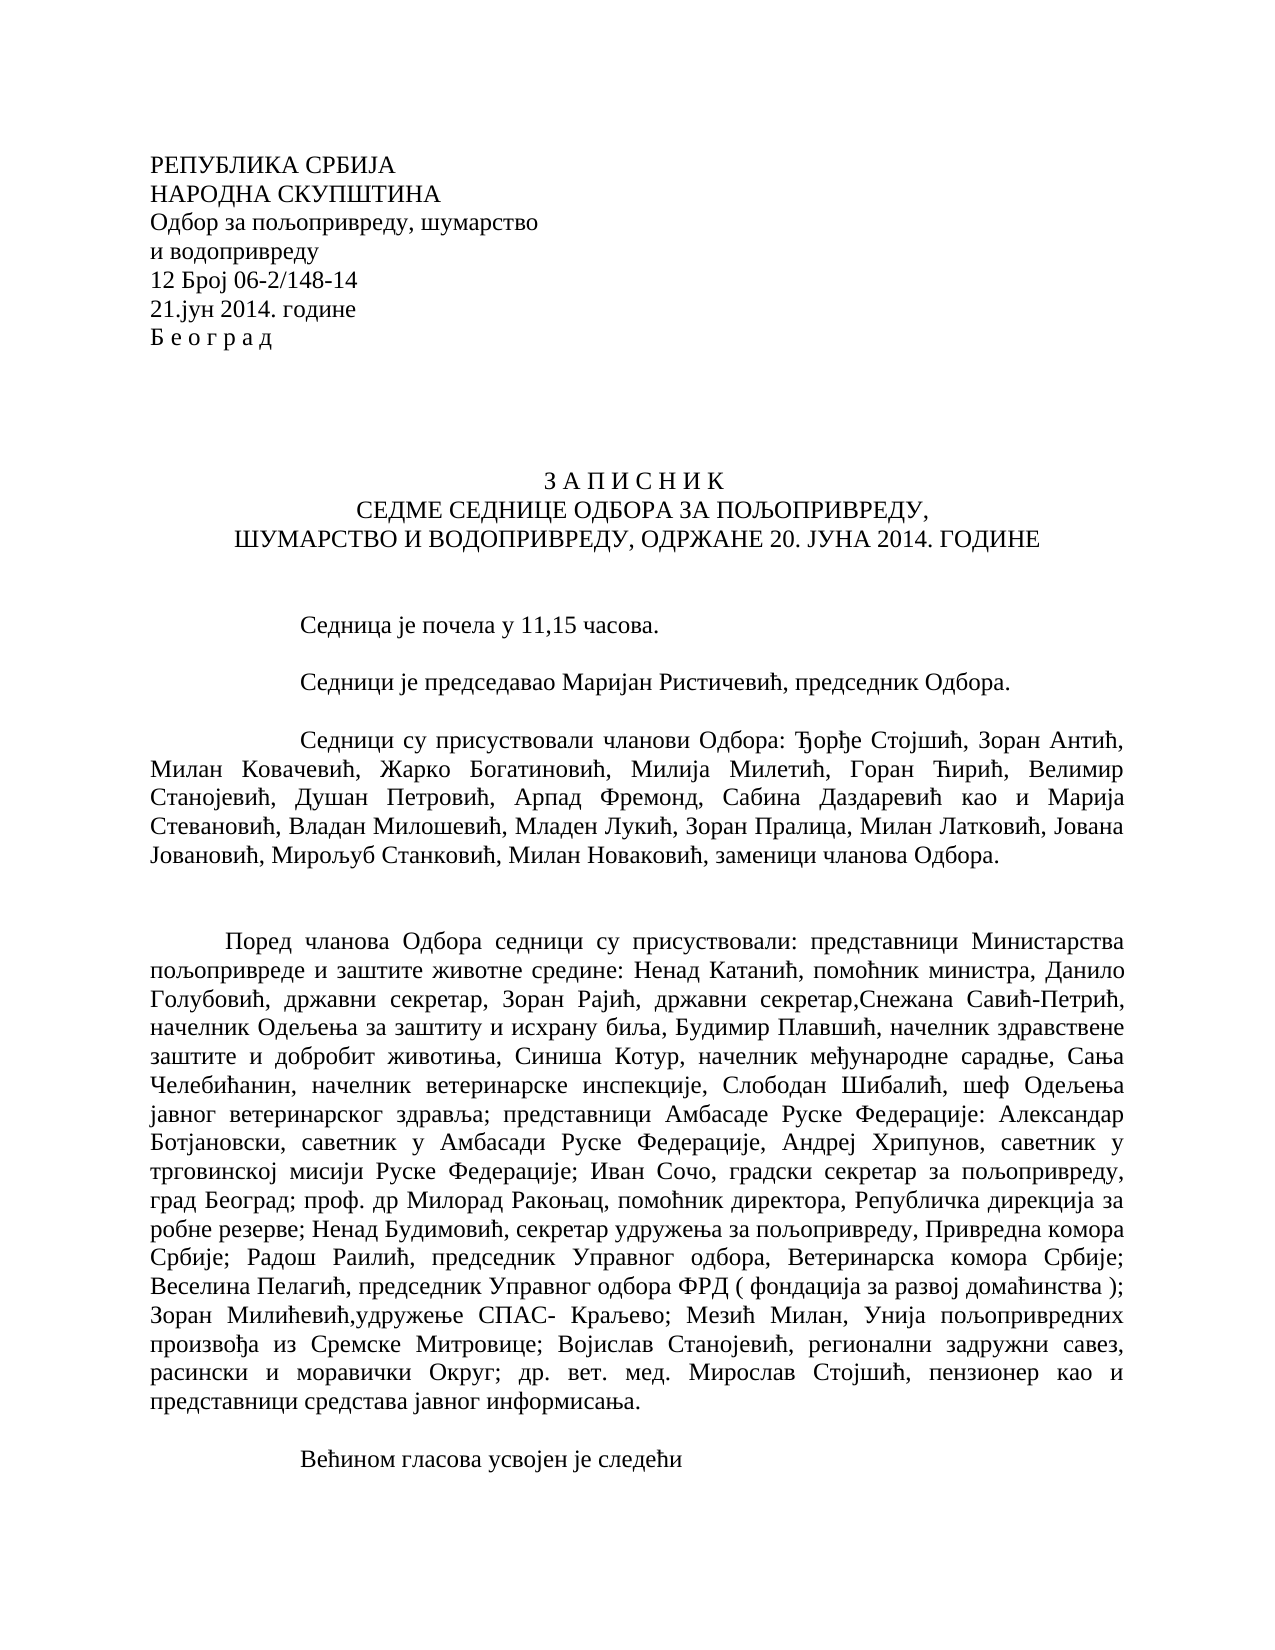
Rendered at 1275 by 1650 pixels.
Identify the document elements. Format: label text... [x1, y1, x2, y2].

text НАРОДНА СКУПШТИНА [150, 179, 1125, 207]
text 21.јун 2014. године [150, 294, 1125, 322]
text Већином гласова усвојен је следећи [150, 1444, 1125, 1472]
text Седници је председавао Маријан Ристичевић, председник Одбора. [150, 667, 1125, 696]
text ШУМАРСТВО И ВОДОПРИВРЕДУ, ОДРЖАНЕ 20. ЈУНА 2014. ГОДИНЕ [150, 524, 1125, 552]
text 12 Број 06-2/148-14 [150, 265, 1125, 294]
text З А П И С Н И К [150, 466, 1125, 495]
text и водопривреду [150, 236, 1125, 265]
text Б е о г р а д [150, 322, 1125, 351]
text Одбор за пољопривреду, шумарство [150, 207, 1125, 236]
text РЕПУБЛИКА СРБИЈА [150, 150, 1125, 179]
text СЕДМЕ СЕДНИЦЕ ОДБОРА ЗА ПОЉОПРИВРЕДУ, [150, 495, 1125, 524]
text Поред чланова Одбора седници су присуствовали: представници Министарства пољопривреде и заштите животне средине: Ненад Катанић, помоћник министра, Данило Голубовић, државни секретар, Зоран Рајић, државни секретар,Снежана Савић-Петрић, начелник Одељења за заштиту и исхрану биља, Будимир Плавшић, начелник здравствене заштите и добробит животиња, Синиша Котур, начелник међународне сарадње, Сања Челебићанин, начелник ветеринарске инспекције, Слободан Шибалић, шеф Одељења јавног ветеринарског здравља; представници Амбасаде Руске Федерације: Александар Ботјановски, саветник у Амбасади Руске Федерације, Андреј Хрипунов, саветник у трговинској мисији Руске Федерације; Иван Сочо, градски секретар за пољопривреду, град Београд; проф. др Милорад Ракоњац, помоћник директора, Републичка дирекција за робне резерве; Ненад Будимовић, секретар удружења за пољопривреду, Привредна комора Србије; Радош Раилић, председник Управног одбора, Ветеринарска комора Србије; Веселина Пелагић, председник Управног одбора ФРД ( фондација за развој домаћинства ); Зоран Милићевић,удружење СПАС- Краљево; Мезић Милан, Унија пољопривредних произвођа из Сремске Митровице; Војислав Станојевић, регионални задружни савез, расински и моравички Округ; др. вет. мед. Мирослав Стојшић, пензионер као и представници средстава јавног информисања. [150, 926, 1125, 1415]
text Седници су присуствовали чланови Одбора: Ђорђе Стојшић, Зоран Антић, Милан Ковачевић, Жарко Богатиновић, Милија Милетић, Горан Ћирић, Велимир Станојевић, Душан Петровић, Арпад Фремонд, Сабина Даздаревић као и Марија Стевановић, Владан Милошевић, Младен Лукић, Зоран Пралица, Милан Латковић, Јована Јовановић, Мирољуб Станковић, Милан Новаковић, заменици чланова Одбора. [150, 725, 1125, 869]
text Седница је почела у 11,15 часова. [150, 610, 1125, 639]
